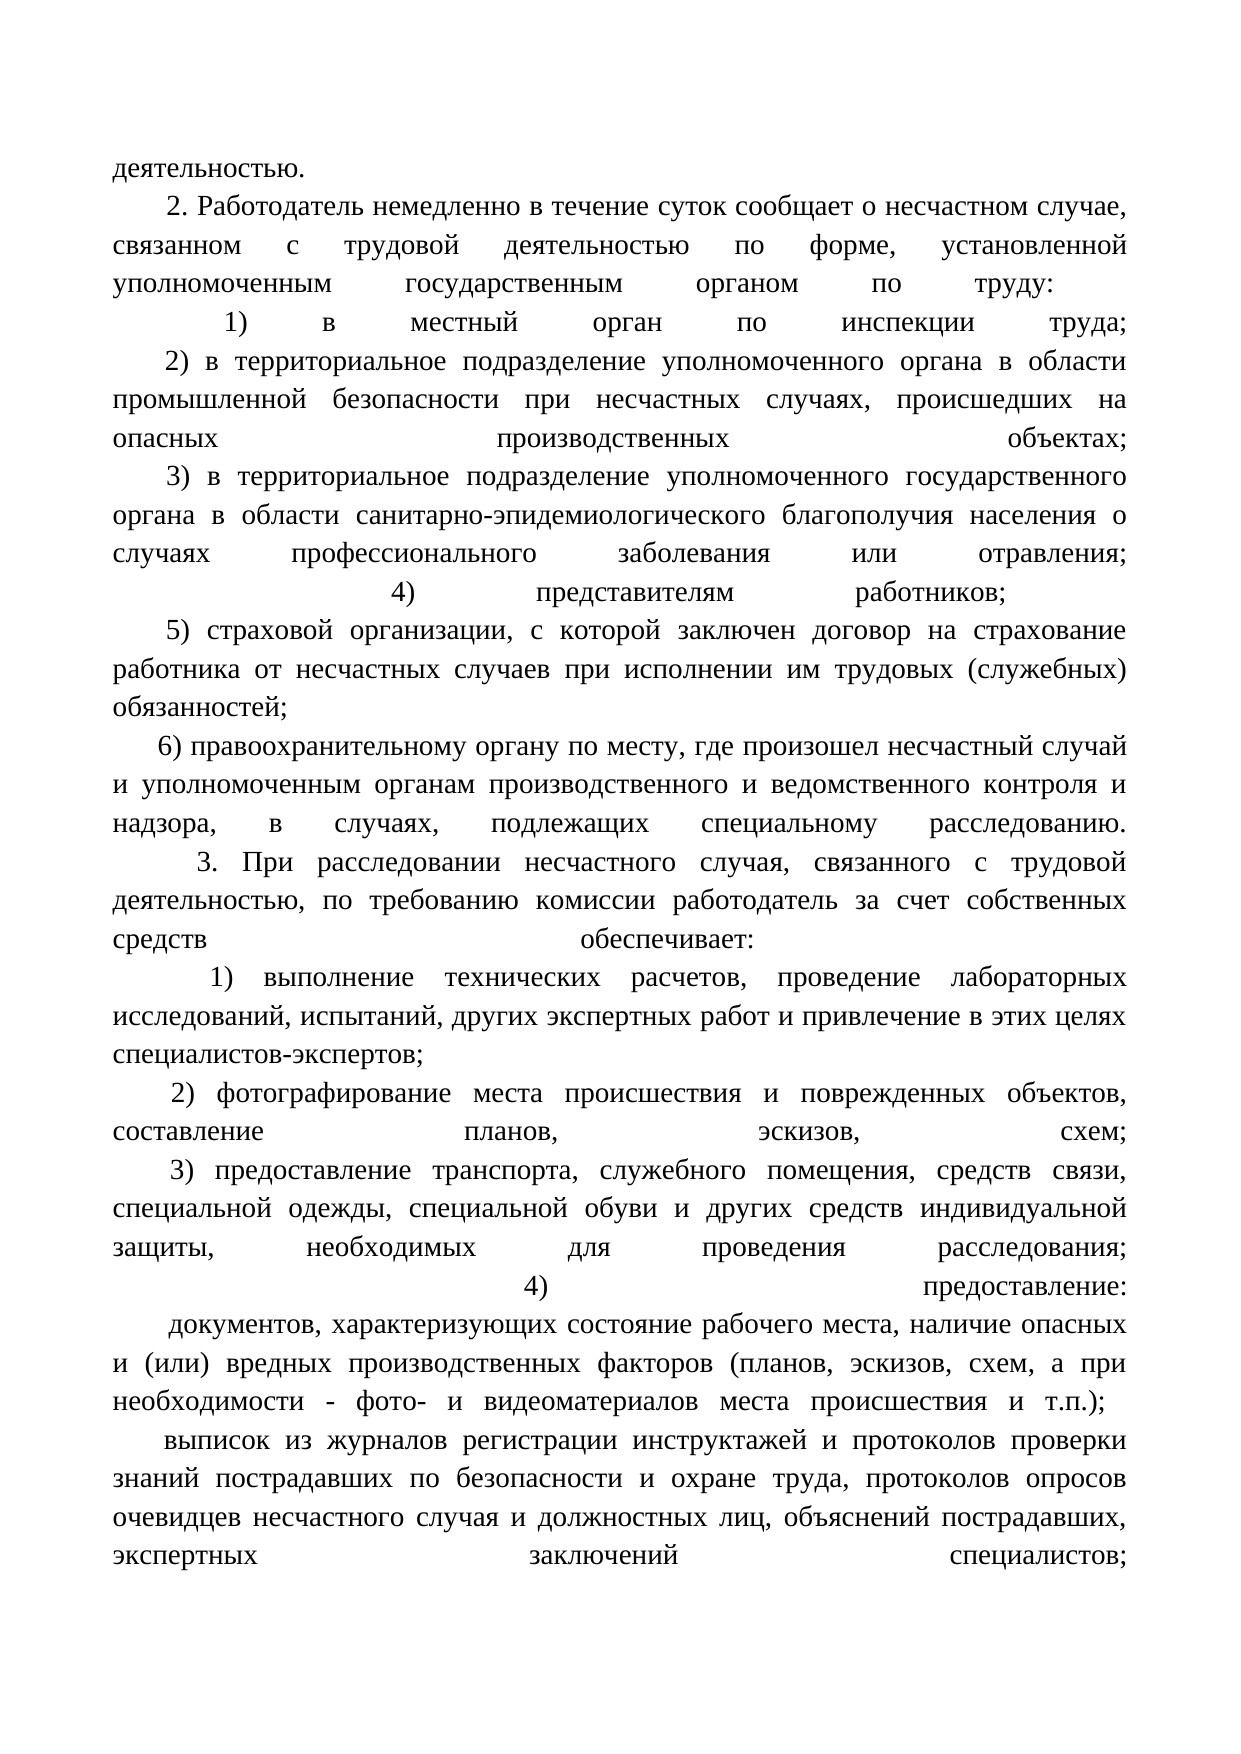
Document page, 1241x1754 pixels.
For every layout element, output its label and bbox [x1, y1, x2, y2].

text [112, 150, 1128, 1571]
